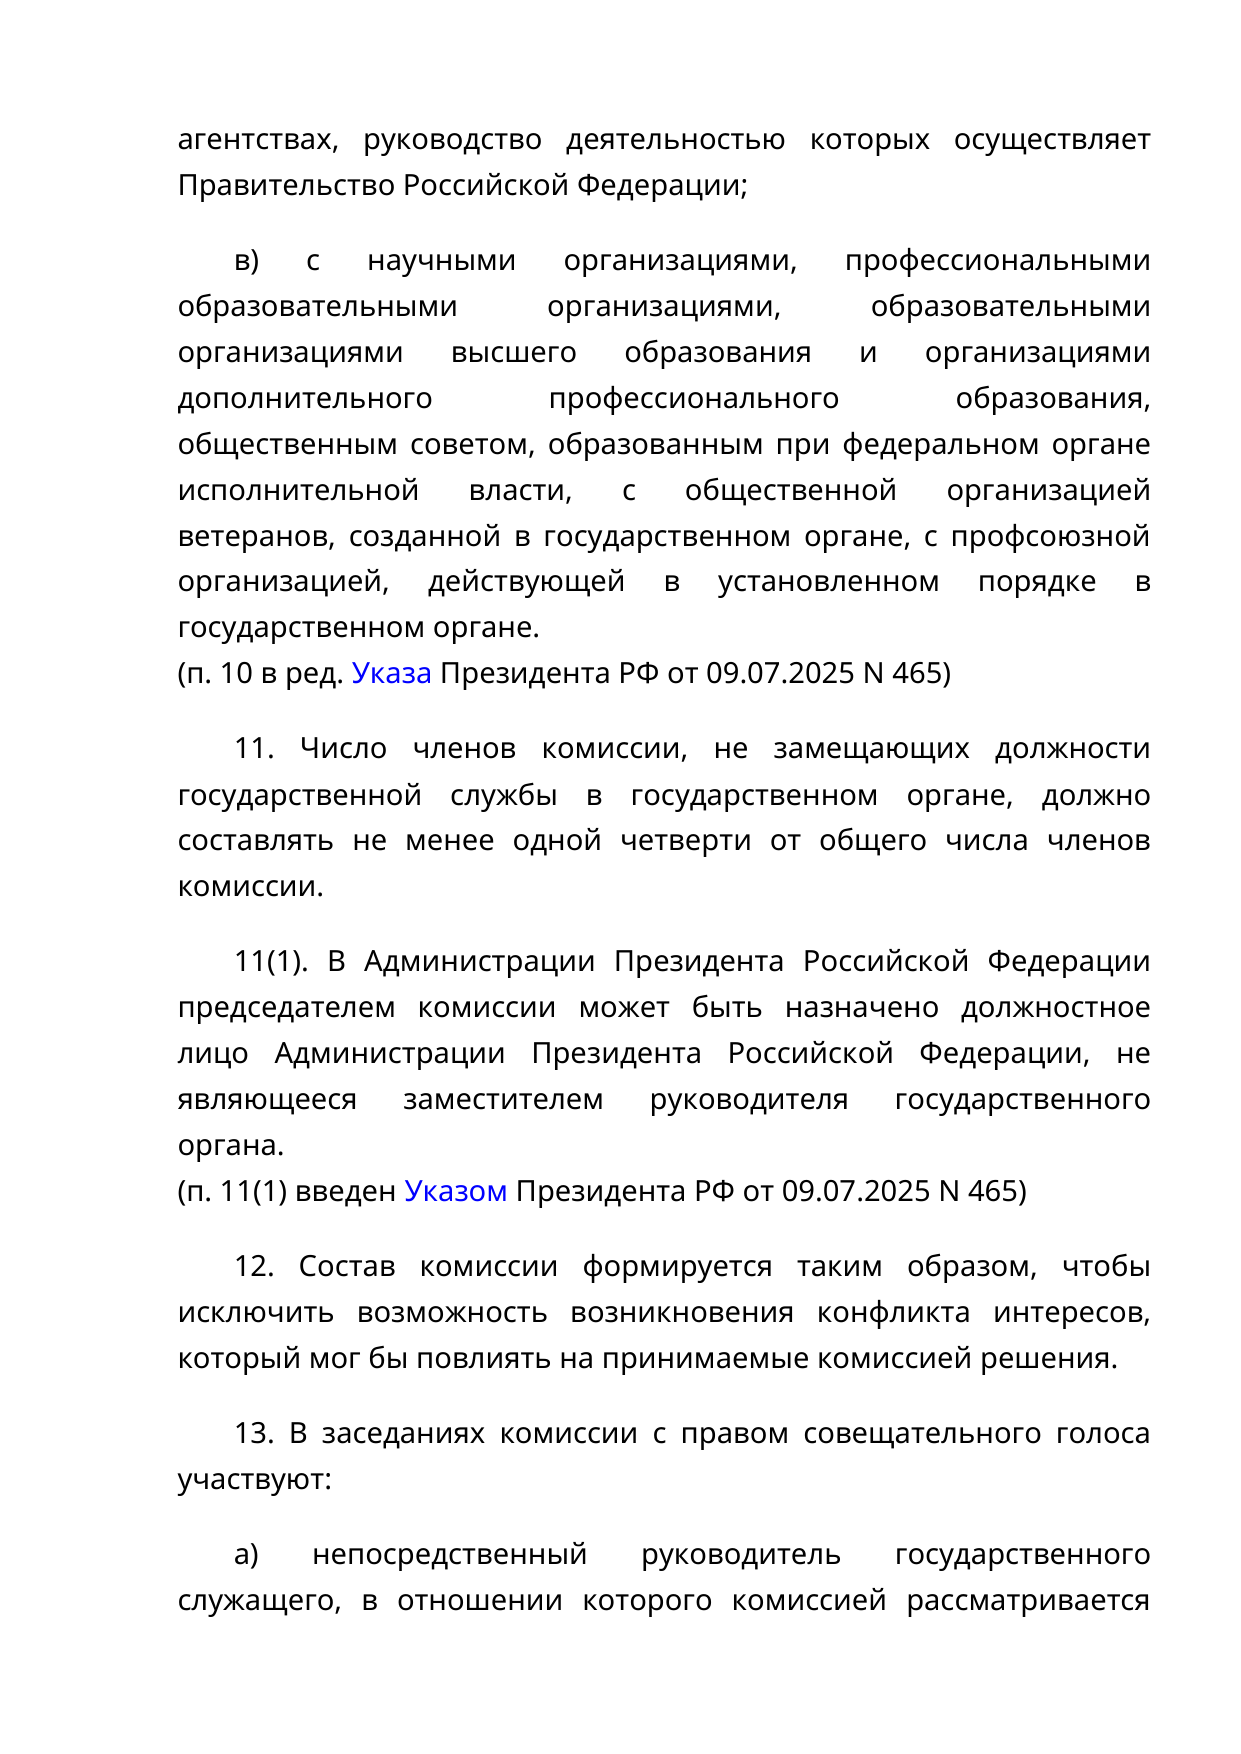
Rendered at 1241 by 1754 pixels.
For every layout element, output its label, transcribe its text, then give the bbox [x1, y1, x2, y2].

text (п. 11(1) введен Указом Президента РФ от 09.07.2025 N 465) [177, 1171, 1152, 1210]
text (п. 10 в ред. Указа Президента РФ от 09.07.2025 N 465) [177, 653, 1152, 692]
text 12. Состав комиссии формируется таким образом, чтобы исключить возможность возникновения конфликта интересов, который мог бы повлиять на принимаемые комиссией решения. [177, 1246, 1152, 1377]
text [177, 118, 1152, 204]
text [177, 1534, 1152, 1619]
text 11(1). В Администрации Президента Российской Федерации председателем комиссии может быть назначено должностное лицо Администрации Президента Российской Федерации, не являющееся заместителем руководителя государственного органа. [177, 941, 1152, 1164]
text 11. Число членов комиссии, не замещающих должности государственной службы в государственном органе, должно составлять не менее одной четверти от общего числа членов комиссии. [177, 728, 1152, 905]
text в) с научными организациями, профессиональными образовательными организациями, образовательными организациями высшего образования и организациями дополнительного профессионального образования, общественным советом, образованным при федеральном органе исполнительной власти, с общественной организацией ветеранов, созданной в государственном органе, с профсоюзной организацией, действующей в установленном порядке в государственном органе. [177, 239, 1152, 646]
text 13. В заседаниях комиссии с правом совещательного голоса участвуют: [177, 1413, 1152, 1498]
